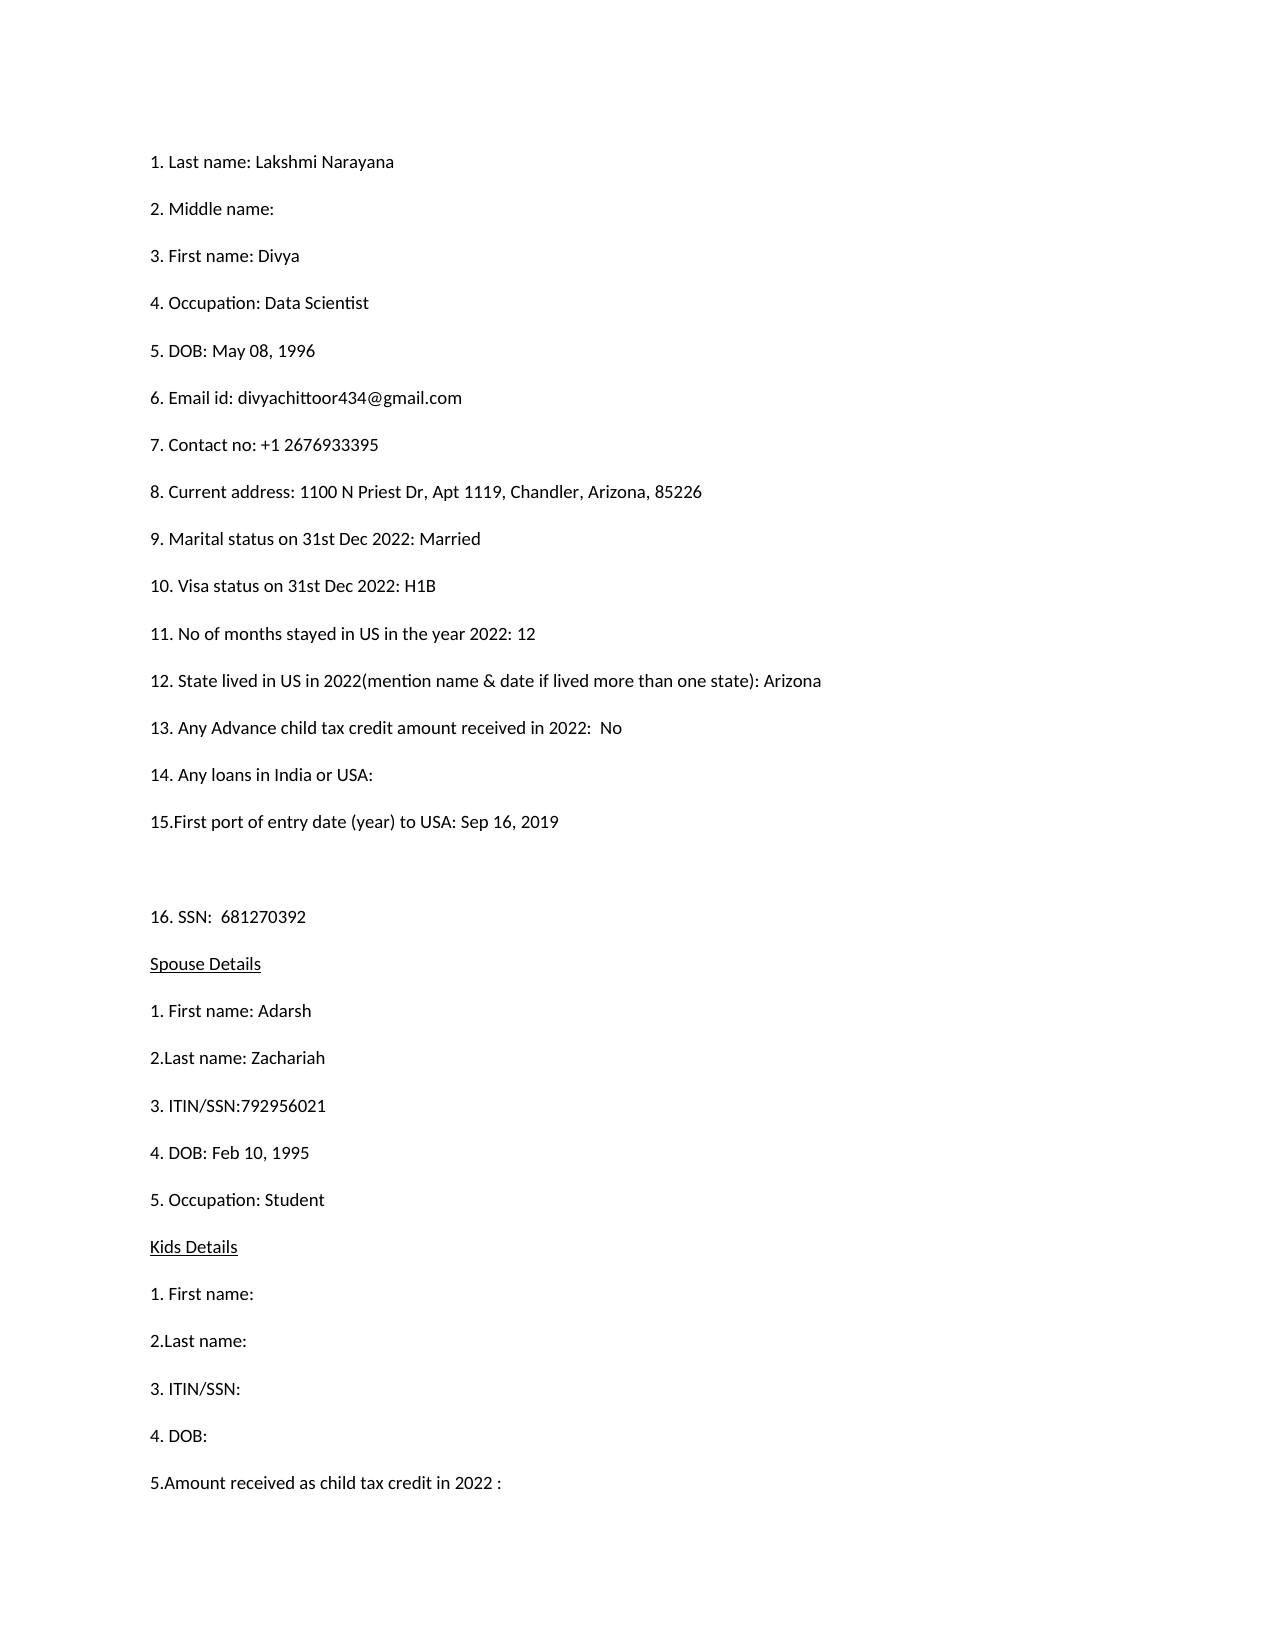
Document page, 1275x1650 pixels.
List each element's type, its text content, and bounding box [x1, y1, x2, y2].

text 2.Last name: [150, 1330, 1125, 1353]
text 11. No of months stayed in US in the year 2022: 12 [150, 622, 1125, 645]
text 1. Last name: Lakshmi Narayana [150, 150, 1125, 173]
text 12. State lived in US in 2022(mention name & date if lived more than one state): Arizona [150, 669, 1125, 692]
text 7. Contact no: +1 2676933395 [150, 433, 1125, 456]
text 2. Middle name: [150, 197, 1125, 220]
text 5. DOB: May 08, 1996 [150, 339, 1125, 362]
text 8. Current address: 1100 N Priest Dr, Apt 1119, Chandler, Arizona, 85226 [150, 480, 1125, 503]
text 6. Email id: divyachittoor434@gmail.com [150, 386, 1125, 409]
text 5. Occupation: Student [150, 1188, 1125, 1211]
text 2.Last name: Zachariah [150, 1047, 1125, 1069]
text 9. Marital status on 31st Dec 2022: Married [150, 527, 1125, 550]
text 4. Occupation: Data Scientist [150, 292, 1125, 314]
text 16. SSN: 681270392 [150, 905, 1125, 928]
text 14. Any loans in India or USA: [150, 763, 1125, 786]
text 5.Amount received as child tax credit in 2022 : [150, 1471, 1125, 1494]
text 4. DOB: [150, 1424, 1125, 1447]
text 1. First name: [150, 1282, 1125, 1305]
text 1. First name: Adarsh [150, 999, 1125, 1022]
text 15.First port of entry date (year) to USA: Sep 16, 2019 [150, 811, 1125, 833]
text 13. Any Advance child tax credit amount received in 2022: No [150, 716, 1125, 739]
text 3. ITIN/SSN:792956021 [150, 1094, 1125, 1117]
text 3. First name: Divya [150, 244, 1125, 267]
text Spouse Details [150, 952, 1125, 975]
text 10. Visa status on 31st Dec 2022: H1B [150, 575, 1125, 598]
text 3. ITIN/SSN: [150, 1377, 1125, 1400]
text 4. DOB: Feb 10, 1995 [150, 1141, 1125, 1164]
text Kids Details [150, 1235, 1125, 1258]
